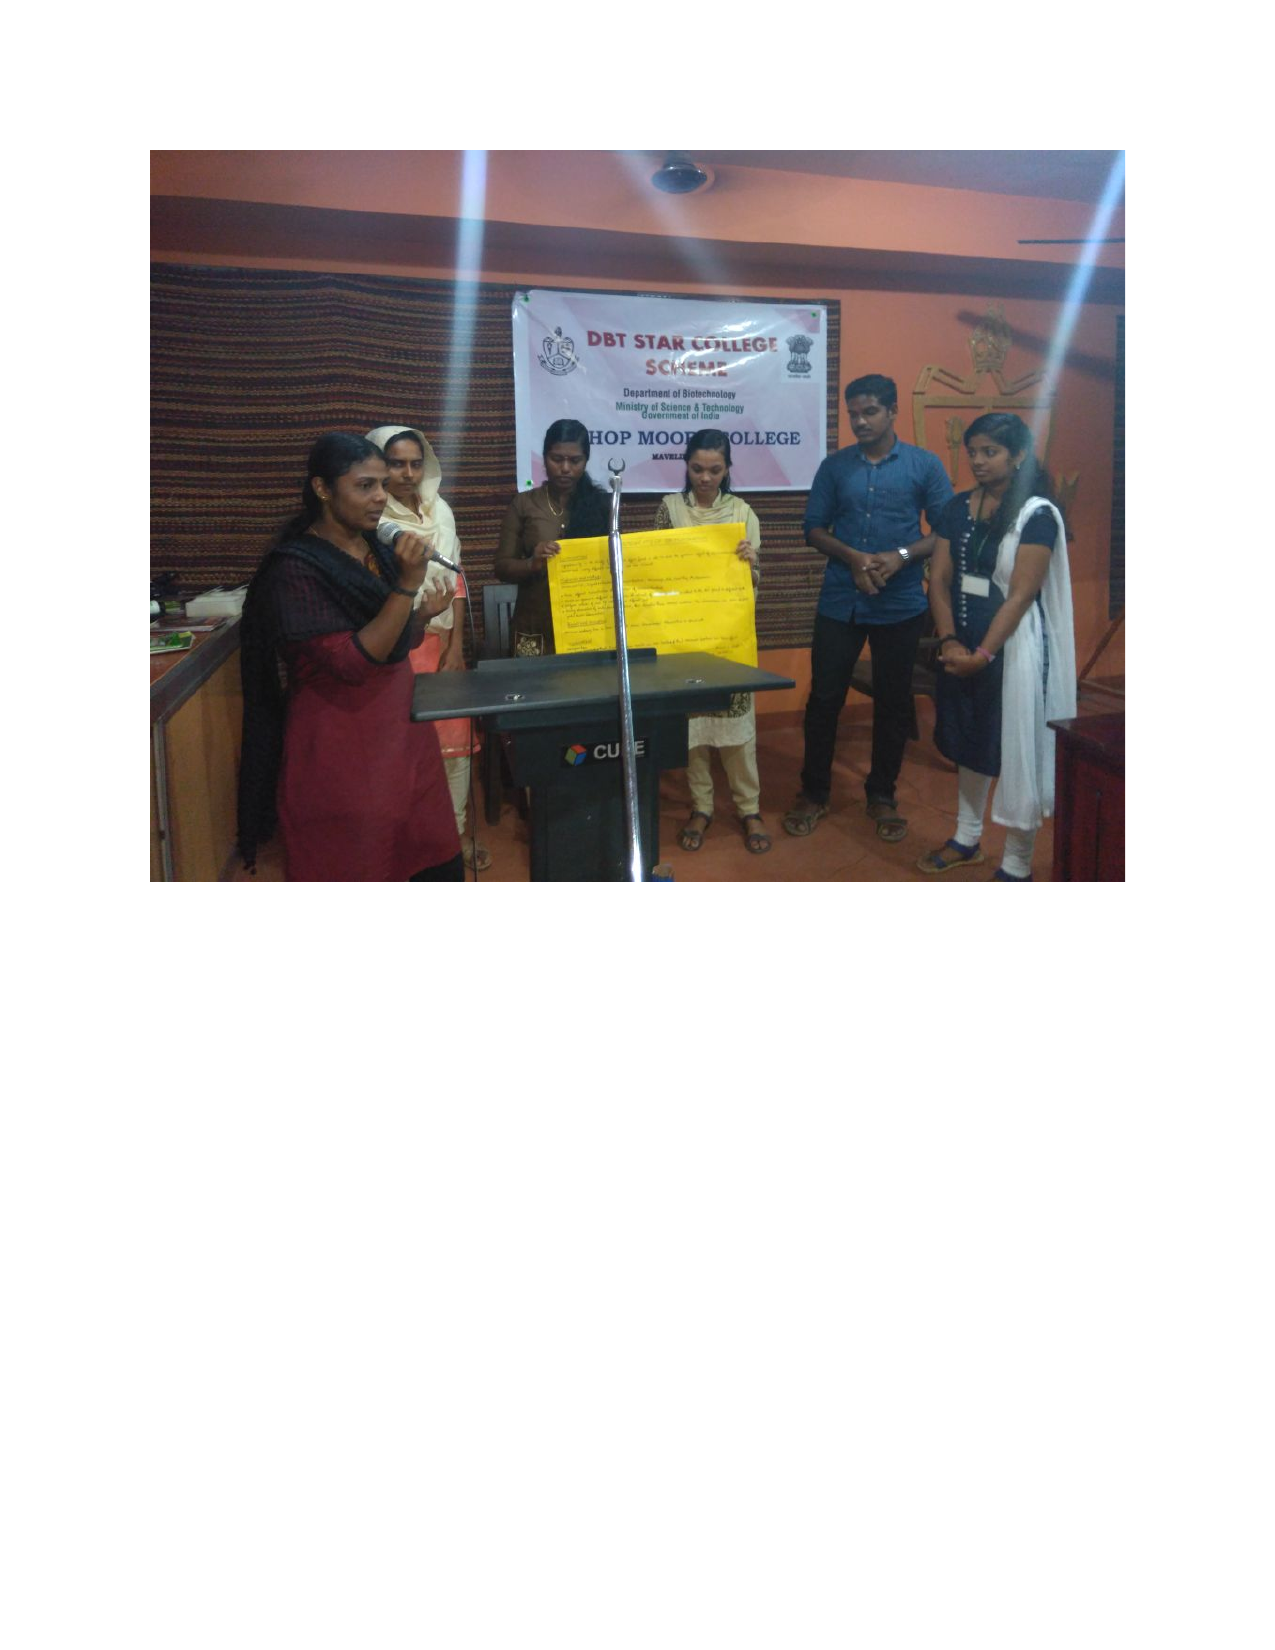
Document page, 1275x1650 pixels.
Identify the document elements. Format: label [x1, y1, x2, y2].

picture [150, 150, 1125, 882]
